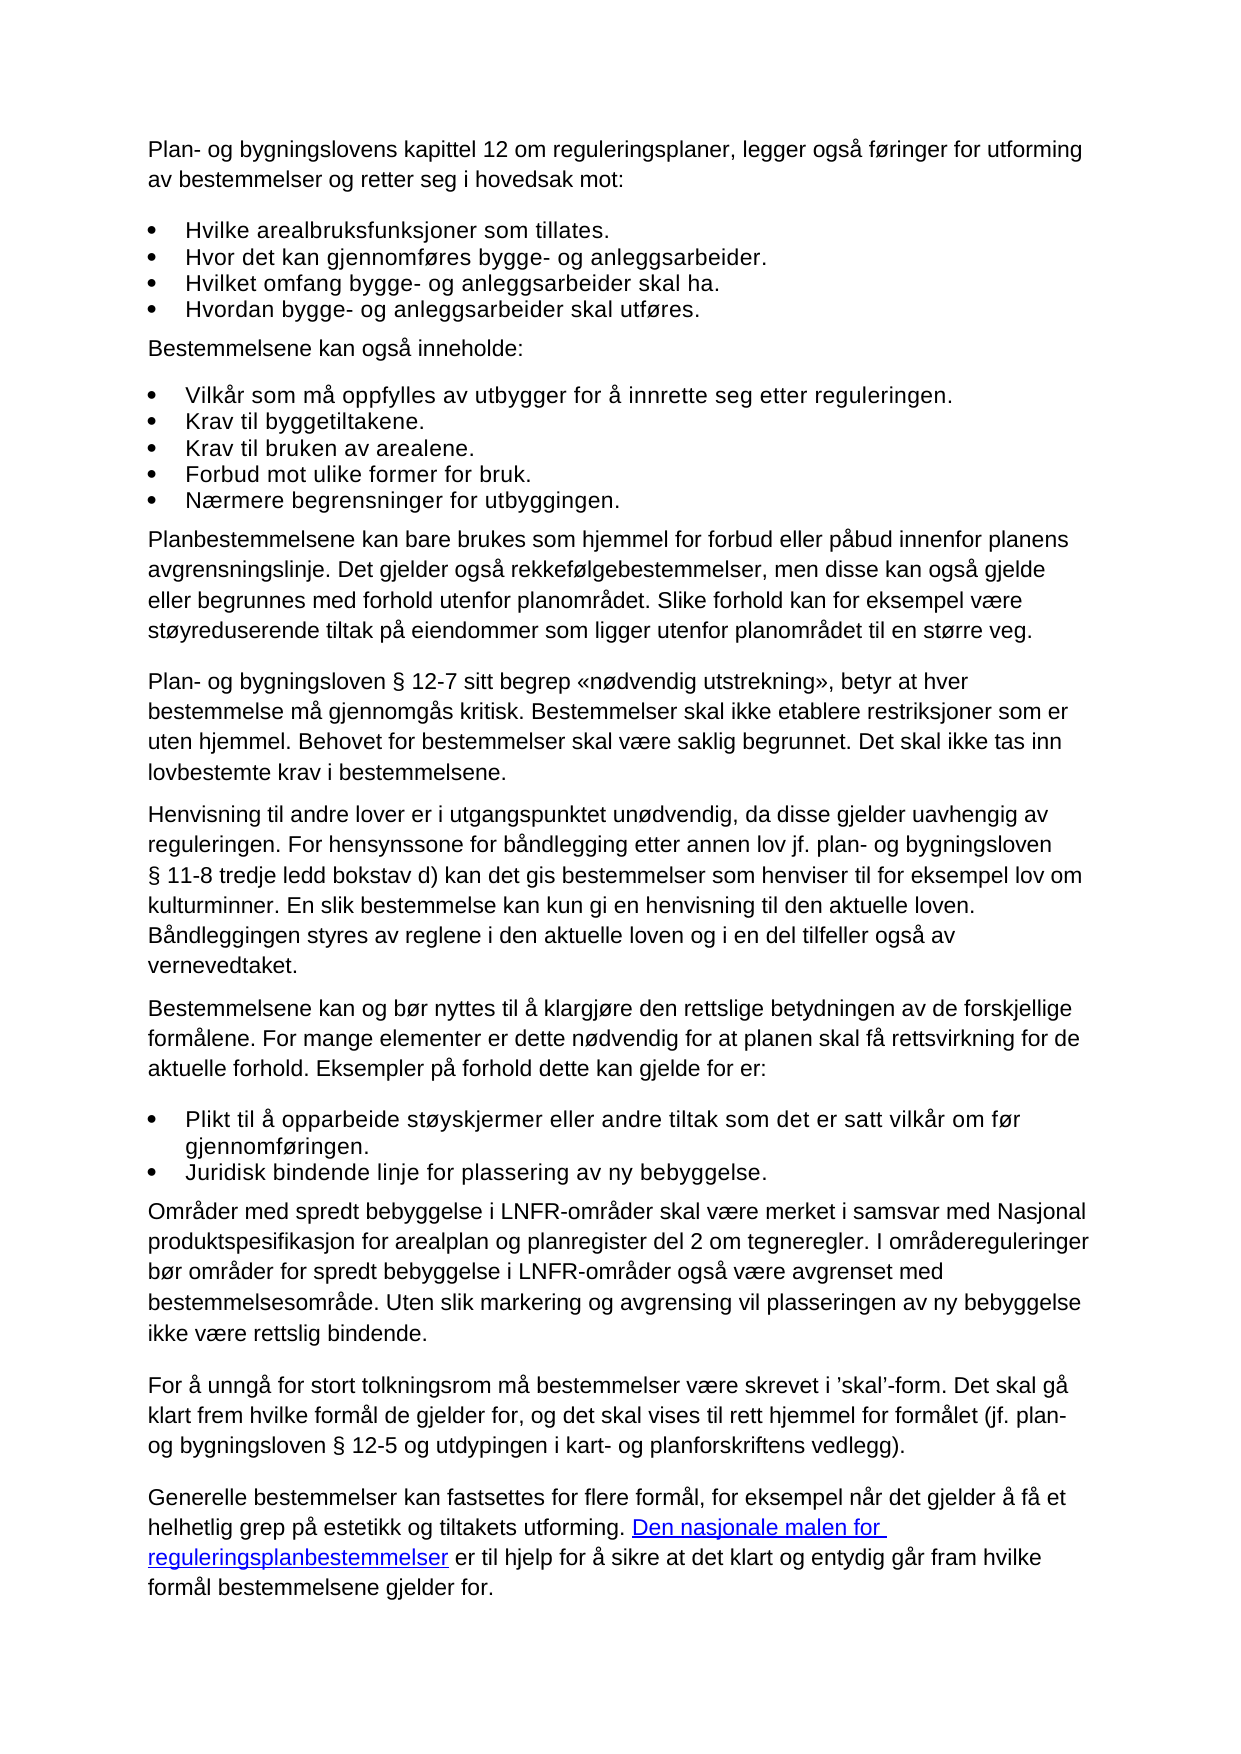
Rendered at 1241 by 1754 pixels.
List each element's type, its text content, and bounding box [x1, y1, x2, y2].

text Generelle bestemmelser kan fastsettes for flere formål, for eksempel når det gjelder å få et helhetlig grep på estetikk og tiltakets utforming. Den nasjonale malen for reguleringsplanbestemmelser er til hjelp for å sikre at det klart og entydig går fram hvilke formål bestemmelsene gjelder for. [148, 1483, 1092, 1601]
list Krav til byggetiltakene. [148, 408, 1092, 434]
text Områder med spredt bebyggelse i LNFR-områder skal være merket i samsvar med Nasjonal produktspesifikasjon for arealplan og planregister del 2 om tegneregler. I områdereguleringer bør områder for spredt bebyggelse i LNFR-områder også være avgrenset med bestemmelsesområde. Uten slik markering og avgrensing vil plasseringen av ny bebyggelse ikke være rettslig bindende. [148, 1198, 1092, 1347]
text Henvisning til andre lover er i utgangspunktet unødvendig, da disse gjelder uavhengig av reguleringen. For hensynssone for båndlegging etter annen lov jf. plan- og bygningsloven § 11-8 tredje ledd bokstav d) kan det gis bestemmelser som henviser til for eksempel lov om kulturminner. En slik bestemmelse kan kun gi en henvisning til den aktuelle loven. Båndleggingen styres av reglene i den aktuelle loven og i en del tilfeller også av vernevedtaket. [148, 801, 1092, 978]
list Juridisk bindende linje for plassering av ny bebyggelse. [148, 1159, 1092, 1185]
list Hvordan bygge- og anleggsarbeider skal utføres. [148, 296, 1092, 322]
list Nærmere begrensninger for utbyggingen. [148, 487, 1092, 514]
text Bestemmelsene kan og bør nyttes til å klargjøre den rettslige betydningen av de forskjellige formålene. For mange elementer er dette nødvendig for at planen skal få rettsvirkning for de aktuelle forhold. Eksempler på forhold dette kan gjelde for er: [148, 995, 1092, 1082]
list Hvor det kan gjennomføres bygge- og anleggsarbeider. [148, 243, 1092, 270]
text For å unngå for stort tolkningsrom må bestemmelser være skrevet i ’skal’-form. Det skal gå klart frem hvilke formål de gjelder for, og det skal vises til rett hjemmel for formålet (jf. plan- og bygningsloven § 12-5 og utdypingen i kart- og planforskriftens vedlegg). [148, 1372, 1092, 1459]
list Hvilket omfang bygge- og anleggsarbeider skal ha. [148, 270, 1092, 296]
text Plan- og bygningslovens kapittel 12 om reguleringsplaner, legger også føringer for utforming av bestemmelser og retter seg i hovedsak mot: [148, 136, 1092, 192]
text Planbestemmelsene kan bare brukes som hjemmel for forbud eller påbud innenfor planens avgrensningslinje. Det gjelder også rekkefølgebestemmelser, men disse kan også gjelde eller begrunnes med forhold utenfor planområdet. Slike forhold kan for eksempel være støyreduserende tiltak på eiendommer som ligger utenfor planområdet til en større veg. [148, 526, 1092, 643]
list Vilkår som må oppfylles av utbygger for å innrette seg etter reguleringen. [148, 382, 1092, 408]
list Plikt til å opparbeide støyskjermer eller andre tiltak som det er satt vilkår om før gjennomføringen. [148, 1106, 1092, 1159]
text Plan- og bygningsloven § 12-7 sitt begrep «nødvendig utstrekning», betyr at hver bestemmelse må gjennomgås kritisk. Bestemmelser skal ikke etablere restriksjoner som er uten hjemmel. Behovet for bestemmelser skal være saklig begrunnet. Det skal ikke tas inn lovbestemte krav i bestemmelsene. [148, 668, 1092, 785]
list Hvilke arealbruksfunksjoner som tillates. [148, 217, 1092, 243]
text Bestemmelsene kan også inneholde: [148, 335, 1092, 361]
list Forbud mot ulike former for bruk. [148, 461, 1092, 487]
list Krav til bruken av arealene. [148, 434, 1092, 461]
